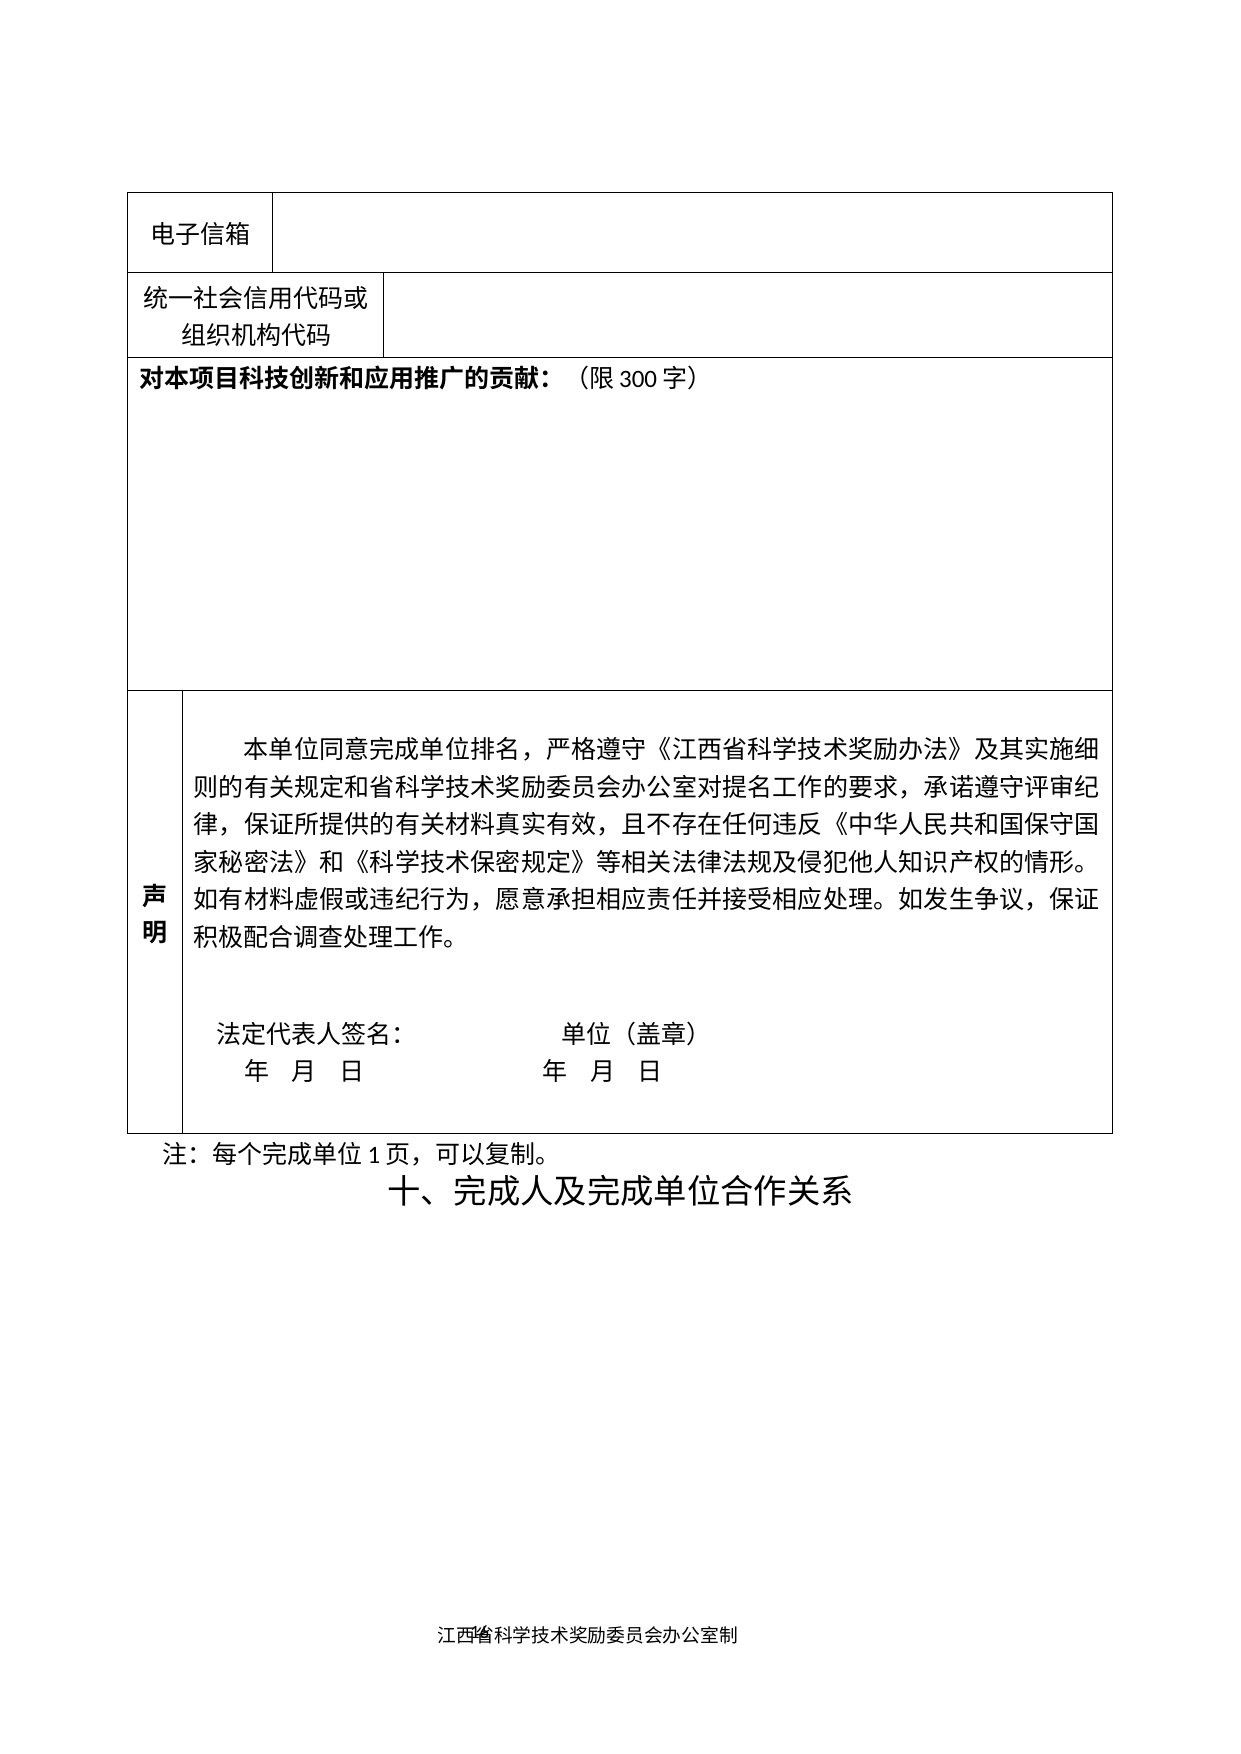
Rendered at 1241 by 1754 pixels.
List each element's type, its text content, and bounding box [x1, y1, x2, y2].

table_cell 电子信箱 [128, 193, 272, 272]
table_cell 本单位同意完成单位排名，严格遵守《江西省科学技术奖励办法》及其实施细则的有关规定和省科学技术奖励委员会办公室对提名工作的要求，承诺遵守评审纪律，保证所提供的有关材料真实有效，且不存在任何违反《中华人民共和国保守国家秘密法》和《科学技术保密规定》等相关法律法规及侵犯他人知识产权的情形。如有材料虚假或违纪行为，愿意承担相应责任并接受相应处理。如发生争议，保证积极配合调查处理工作。 法定代表人签名： 单位（盖章） 年 月 日 年 月 日 [183, 691, 1112, 1133]
table_cell [273, 193, 1112, 272]
table_cell 对本项目科技创新和应用推广的贡献：（限300字） [128, 358, 1112, 690]
text 十、完成人及完成单位合作关系 [162, 1171, 1078, 1212]
text 注：每个完成单位1页，可以复制。 [162, 1134, 1078, 1171]
table_cell [384, 273, 1112, 357]
table_cell 声明 [128, 691, 182, 1133]
table_cell 统一社会信用代码或 组织机构代码 [128, 273, 383, 357]
